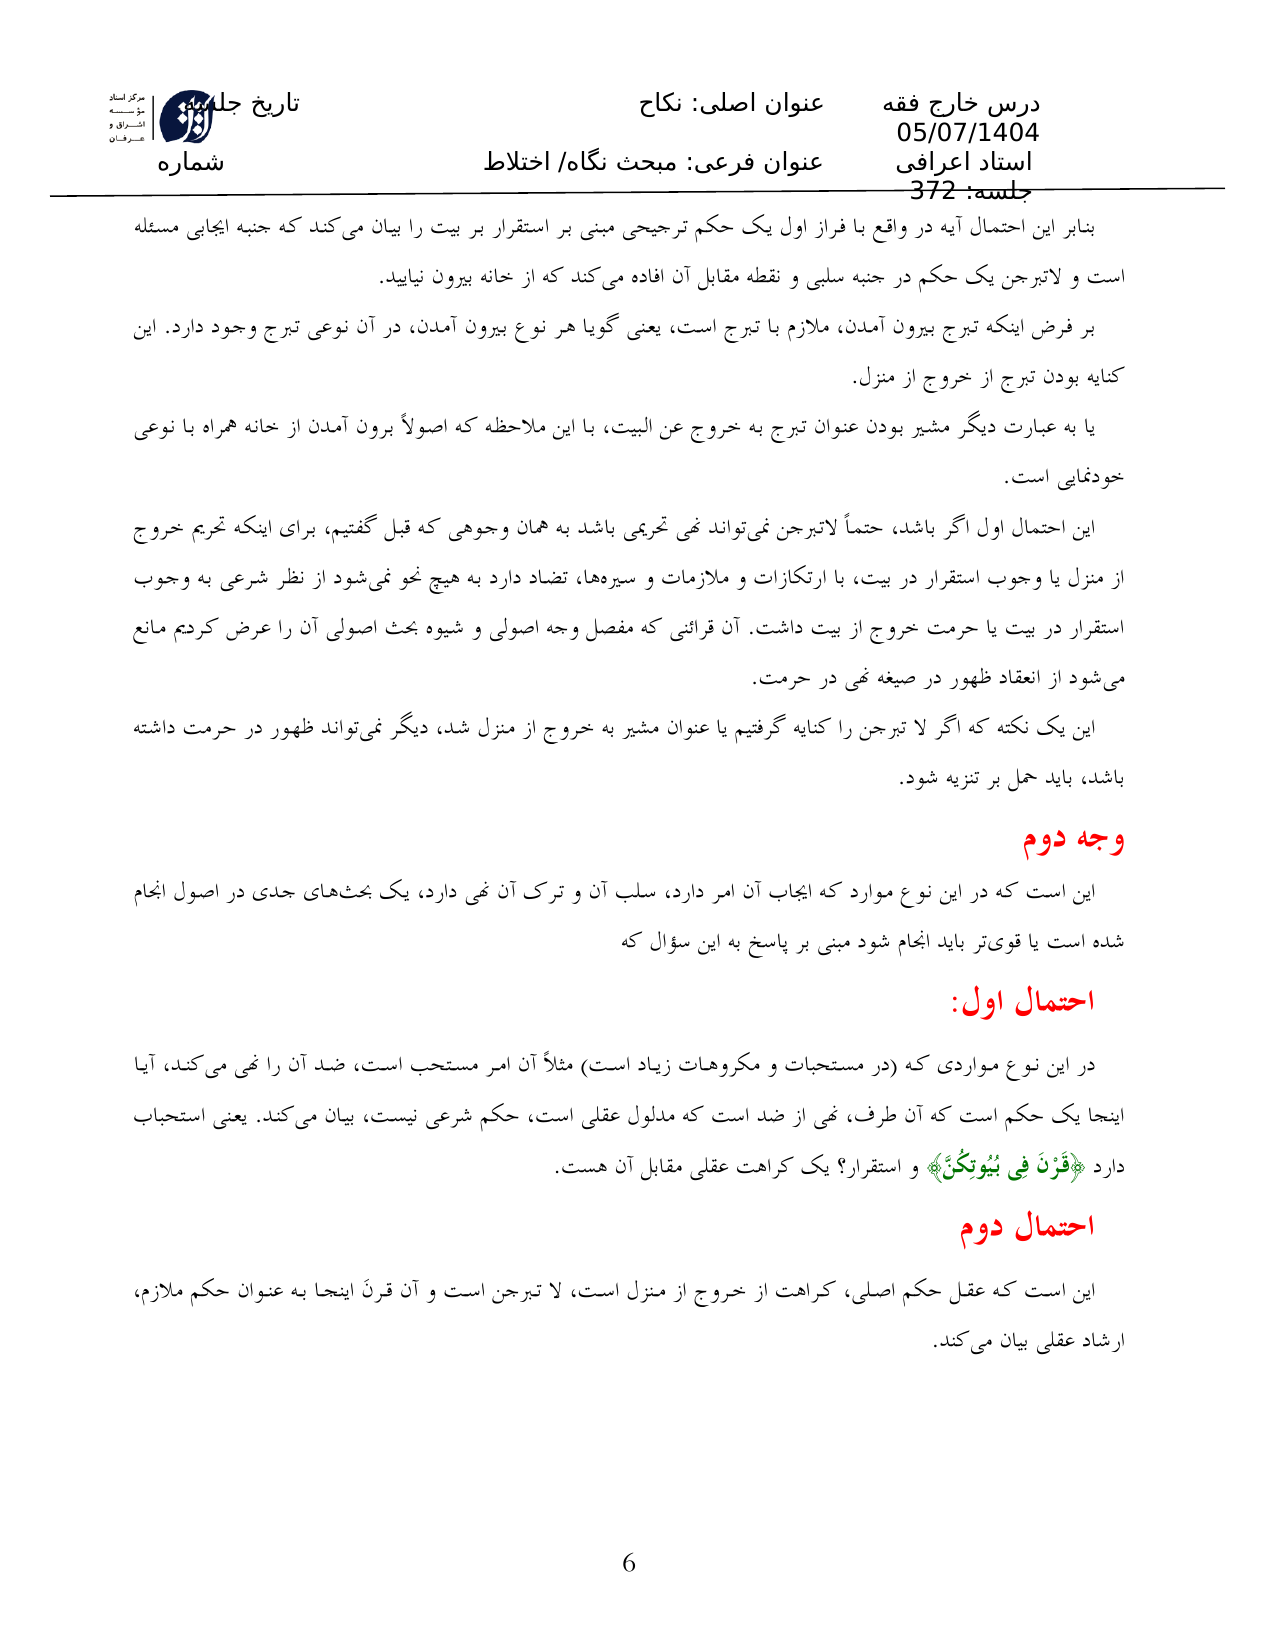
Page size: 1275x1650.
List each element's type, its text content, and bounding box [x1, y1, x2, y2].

text بنابر این احتمال آیه در واقع با فراز اول یک حکم ترجیحی مبنی بر استقرار بر بیت را بیان می‌کند که جنبه ایجابی مسئله است و لاتبرجن یک حکم در جنبه سلبی و نقطه مقابل آن افاده می‌کند که از خانه بیرون نیایید. [133, 205, 1125, 299]
text این است که عقل حکم اصلی، کراهت از خروج از منزل است، لا تبرجن است و آن قرنَ اینجا به عنوان حکم ملازم، ارشاد عقلی بیان می‌کند. [133, 1269, 1125, 1363]
subtitle احتمال دوم [133, 1196, 1125, 1259]
subtitle احتمال اول: [133, 971, 1125, 1034]
text یا به عبارت دیگر مشیر بودن عنوان تبرج به خروج عن البیت، با این ملاحظه که اصولاً برون آمدن از خانه همراه با نوعی خودنمایی است. [133, 406, 1125, 499]
subtitle وجه دوم [133, 807, 1125, 870]
text این است که در این نوع موارد که ایجاب آن امر دارد، سلب آن و ترک آن نهی دارد، یک بحث‌های جدی در اصول انجام شده است یا قوی‌تر باید انجام شود مبنی بر پاسخ به این سؤال که [133, 870, 1125, 964]
text در این نوع مواردی که (در مستحبات و مکروهات زیاد است) مثلاً آن امر مستحب است، ضد آن را نهی می‌کند، آیا اینجا یک حکم است که آن طرف، نهی از ضد است که مدلول عقلی است، حکم شرعی نیست، بیان می‌کند. یعنی استحباب دارد ﴿قَرْنَ فِی بُیُوتِکُنَّ﴾ و استقرار؟ یک کراهت عقلی مقابل آن هست. [133, 1044, 1125, 1189]
text بر فرض اینکه تبرج بیرون آمدن، ملازم با تبرج است، یعنی گویا هر نوع بیرون آمدن، در آن نوعی تبرج وجود دارد. این کنایه بودن تبرج از خروج از منزل. [133, 306, 1125, 399]
picture [102, 86, 215, 146]
text این احتمال اول اگر باشد، حتماً لاتبرجن نمی‌تواند نهی تحریمی باشد به همان وجوهی که قبل گفتیم، برای اینکه تحریم خروج از منزل یا وجوب استقرار در بیت، با ارتکازات و ملازمات و سیره‌ها، تضاد دارد به هیچ نحو نمی‌شود از نظر شرعی به وجوب استقرار در بیت یا حرمت خروج از بیت داشت. آن قرائنی که مفصل وجه اصولی و شیوه بحث اصولی آن را عرض کردیم مانع می‌شود از انعقاد ظهور در صیغه نهی در حرمت. [133, 506, 1125, 700]
text این یک نکته که اگر لا تبرجن را کنایه گرفتیم یا عنوان مشیر به خروج از منزل شد، دیگر نمی‌تواند ظهور در حرمت داشته باشد، باید حمل بر تنزیه شود. [133, 706, 1125, 800]
